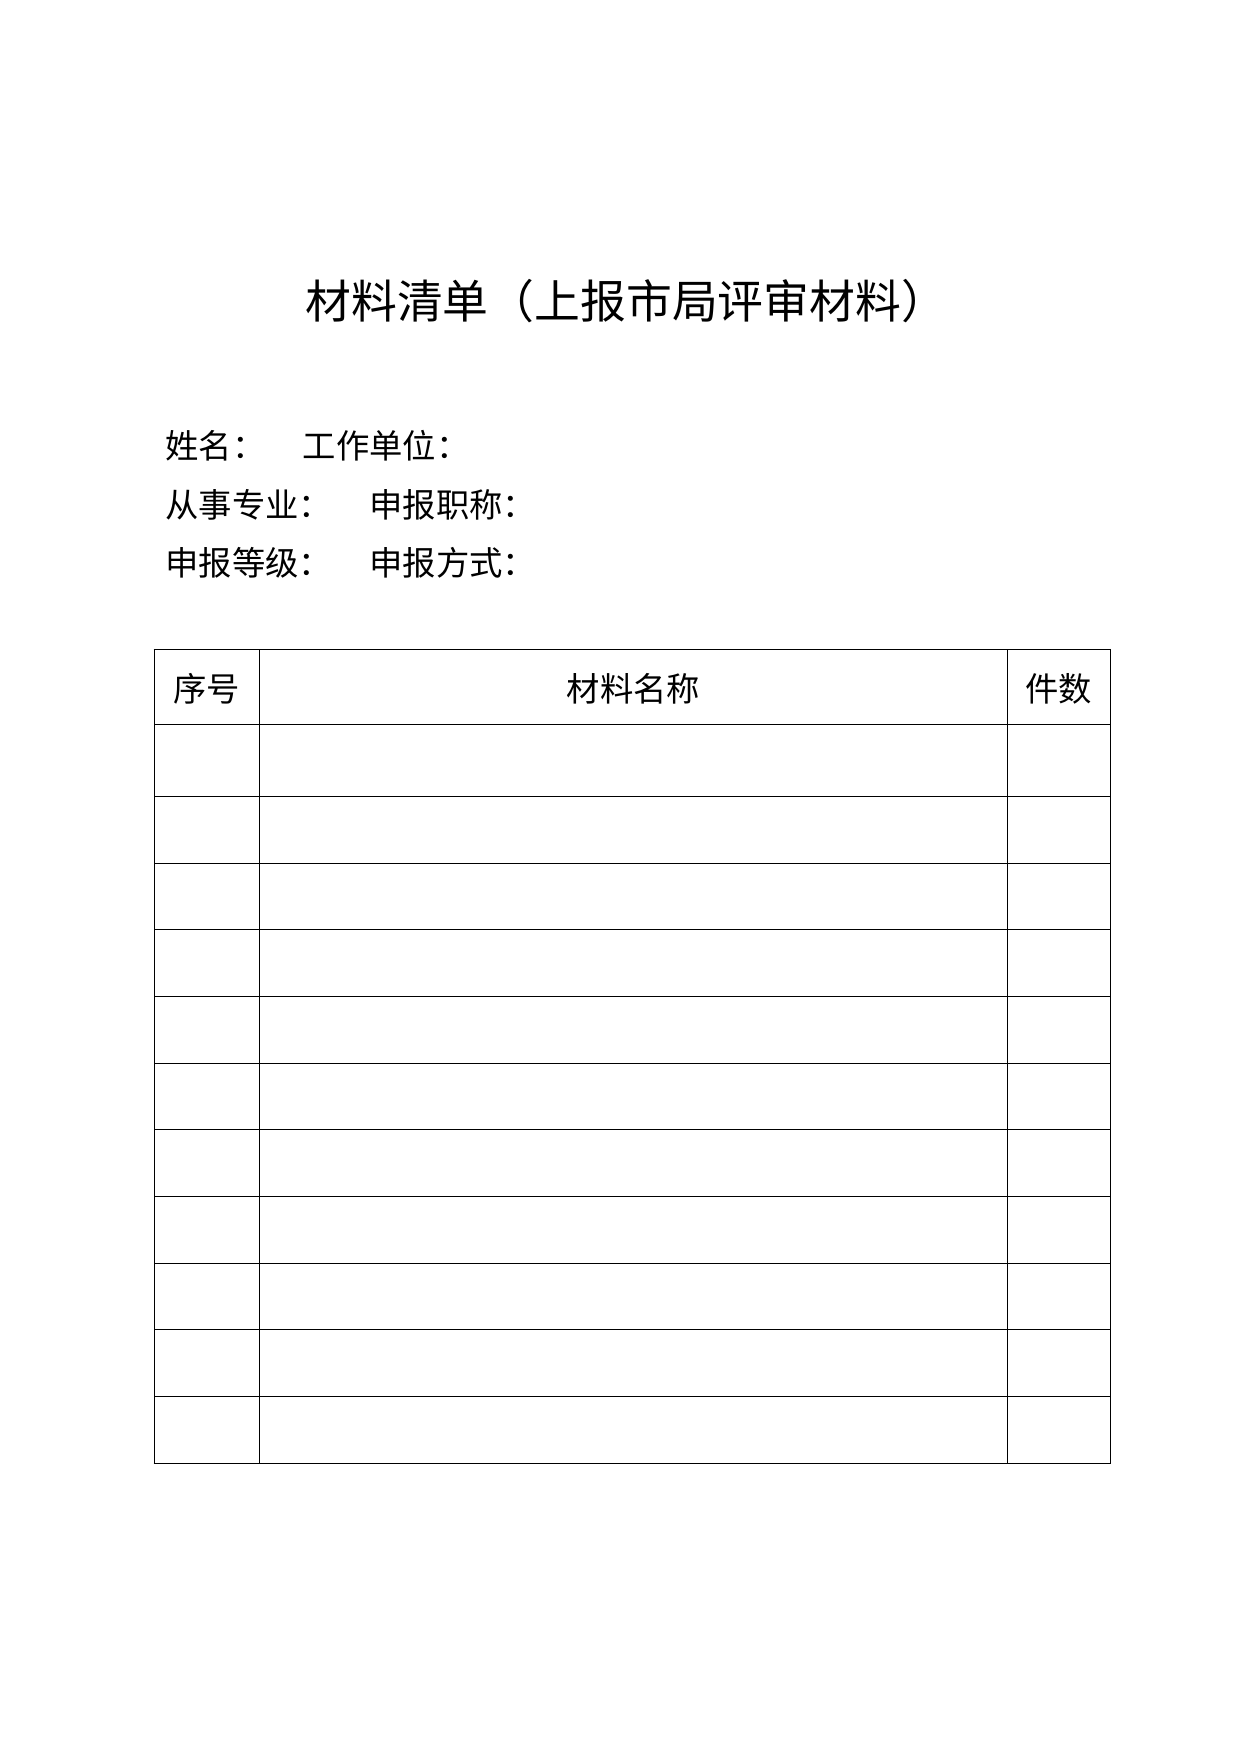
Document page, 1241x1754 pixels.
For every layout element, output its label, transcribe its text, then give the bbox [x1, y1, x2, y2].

table_cell [260, 930, 1007, 996]
text 从事专业： 申报职称： [165, 474, 1087, 532]
table_cell [260, 1330, 1007, 1396]
table_cell [260, 1064, 1007, 1129]
text 申报等级： 申报方式： [165, 532, 1087, 590]
table_cell [155, 797, 259, 863]
table_cell [260, 1130, 1007, 1196]
text 材料清单（上报市局评审材料） [165, 240, 1087, 357]
table_cell [155, 1397, 259, 1463]
table_cell [260, 1264, 1007, 1329]
table_header 序号 [155, 650, 259, 724]
table_header 件数 [1008, 650, 1110, 724]
table_cell [155, 1330, 259, 1396]
table_cell [155, 1197, 259, 1263]
table_cell [1008, 1397, 1110, 1463]
table_cell [1008, 1330, 1110, 1396]
table_cell [260, 725, 1007, 796]
table_cell [1008, 997, 1110, 1063]
table_cell [155, 725, 259, 796]
table_header 材料名称 [260, 650, 1007, 724]
table_cell [260, 797, 1007, 863]
table_cell [260, 997, 1007, 1063]
table_cell [260, 864, 1007, 929]
table_cell [1008, 864, 1110, 929]
table_cell [1008, 930, 1110, 996]
table_cell [1008, 1197, 1110, 1263]
table_cell [155, 864, 259, 929]
table_cell [260, 1197, 1007, 1263]
table_cell [1008, 1264, 1110, 1329]
table_cell [155, 997, 259, 1063]
text 姓名： 工作单位： [165, 415, 1087, 474]
table_cell [260, 1397, 1007, 1463]
table_cell [155, 1064, 259, 1129]
table_cell [1008, 1064, 1110, 1129]
table_cell [155, 930, 259, 996]
table_cell [1008, 725, 1110, 796]
table_cell [155, 1264, 259, 1329]
table_cell [155, 1130, 259, 1196]
table_cell [1008, 797, 1110, 863]
table_cell [1008, 1130, 1110, 1196]
